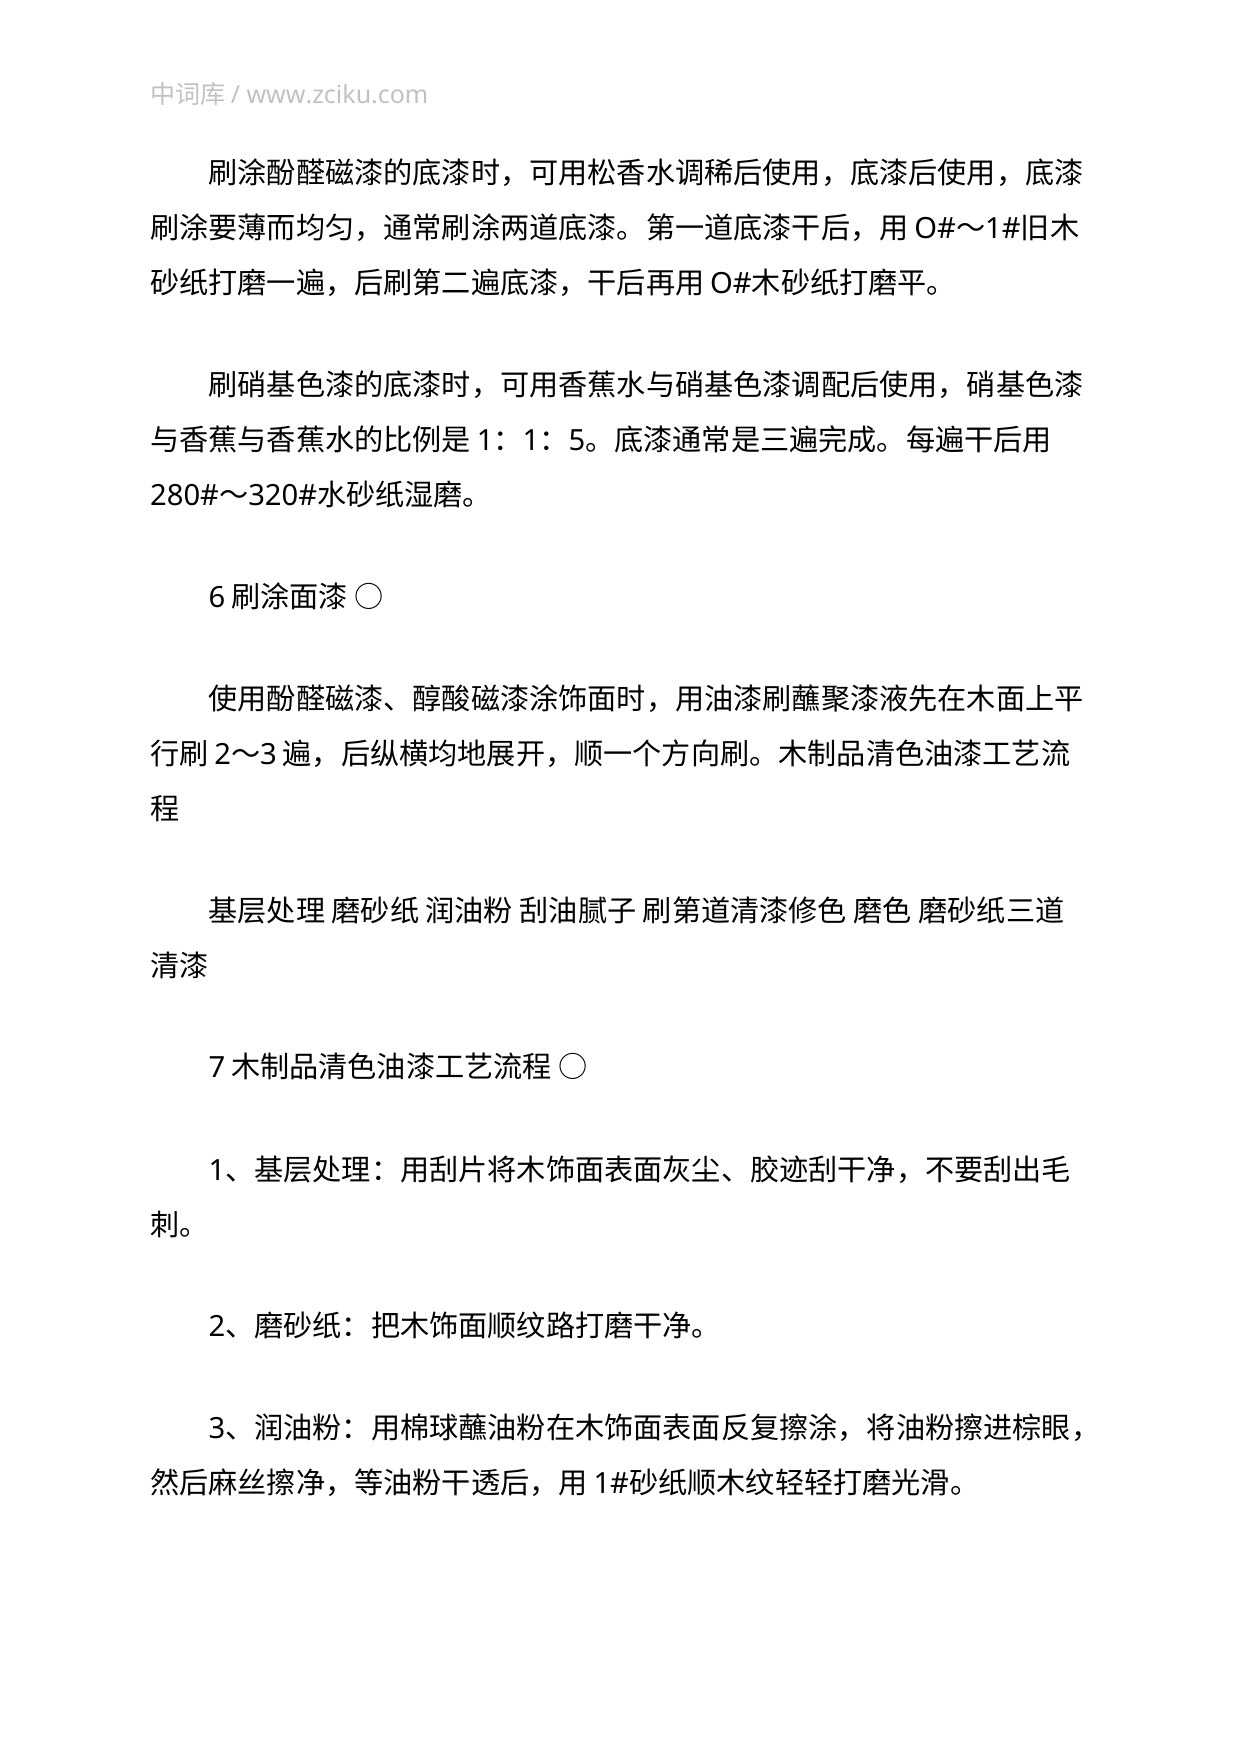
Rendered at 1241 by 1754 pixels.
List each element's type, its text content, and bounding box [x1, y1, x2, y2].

text 使用酚醛磁漆、醇酸磁漆涂饰面时，用油漆刷蘸聚漆液先在木面上平行刷2～3遍，后纵横均地展开，顺一个方向刷。木制品清色油漆工艺流程 [150, 676, 1090, 828]
text 基层处理 磨砂纸 润油粉 刮油腻子 刷第道清漆修色 磨色 磨砂纸三道清漆 [150, 887, 1090, 984]
text 2、磨砂纸：把木饰面顺纹路打磨干净。 [150, 1303, 1090, 1345]
text 1、基层处理：用刮片将木饰面表面灰尘、胶迹刮干净，不要刮出毛刺。 [150, 1146, 1090, 1243]
text 刷硝基色漆的底漆时，可用香蕉水与硝基色漆调配后使用，硝基色漆与香蕉与香蕉水的比例是1：1：5。底漆通常是三遍完成。每遍干后用280#～320#水砂纸湿磨。 [150, 362, 1090, 514]
text 7木制品清色油漆工艺流程 ○ [150, 1044, 1090, 1086]
text 刷涂酚醛磁漆的底漆时，可用松香水调稀后使用，底漆后使用，底漆刷涂要薄而均匀，通常刷涂两道底漆。第一道底漆干后，用O#～1#旧木砂纸打磨一遍，后刷第二遍底漆，干后再用O#木砂纸打磨平。 [150, 150, 1090, 302]
text 6刷涂面漆 ○ [150, 574, 1090, 616]
text 3、润油粉：用棉球蘸油粉在木饰面表面反复擦涂，将油粉擦进棕眼，然后麻丝擦净，等油粉干透后，用1#砂纸顺木纹轻轻打磨光滑。 [150, 1405, 1090, 1502]
